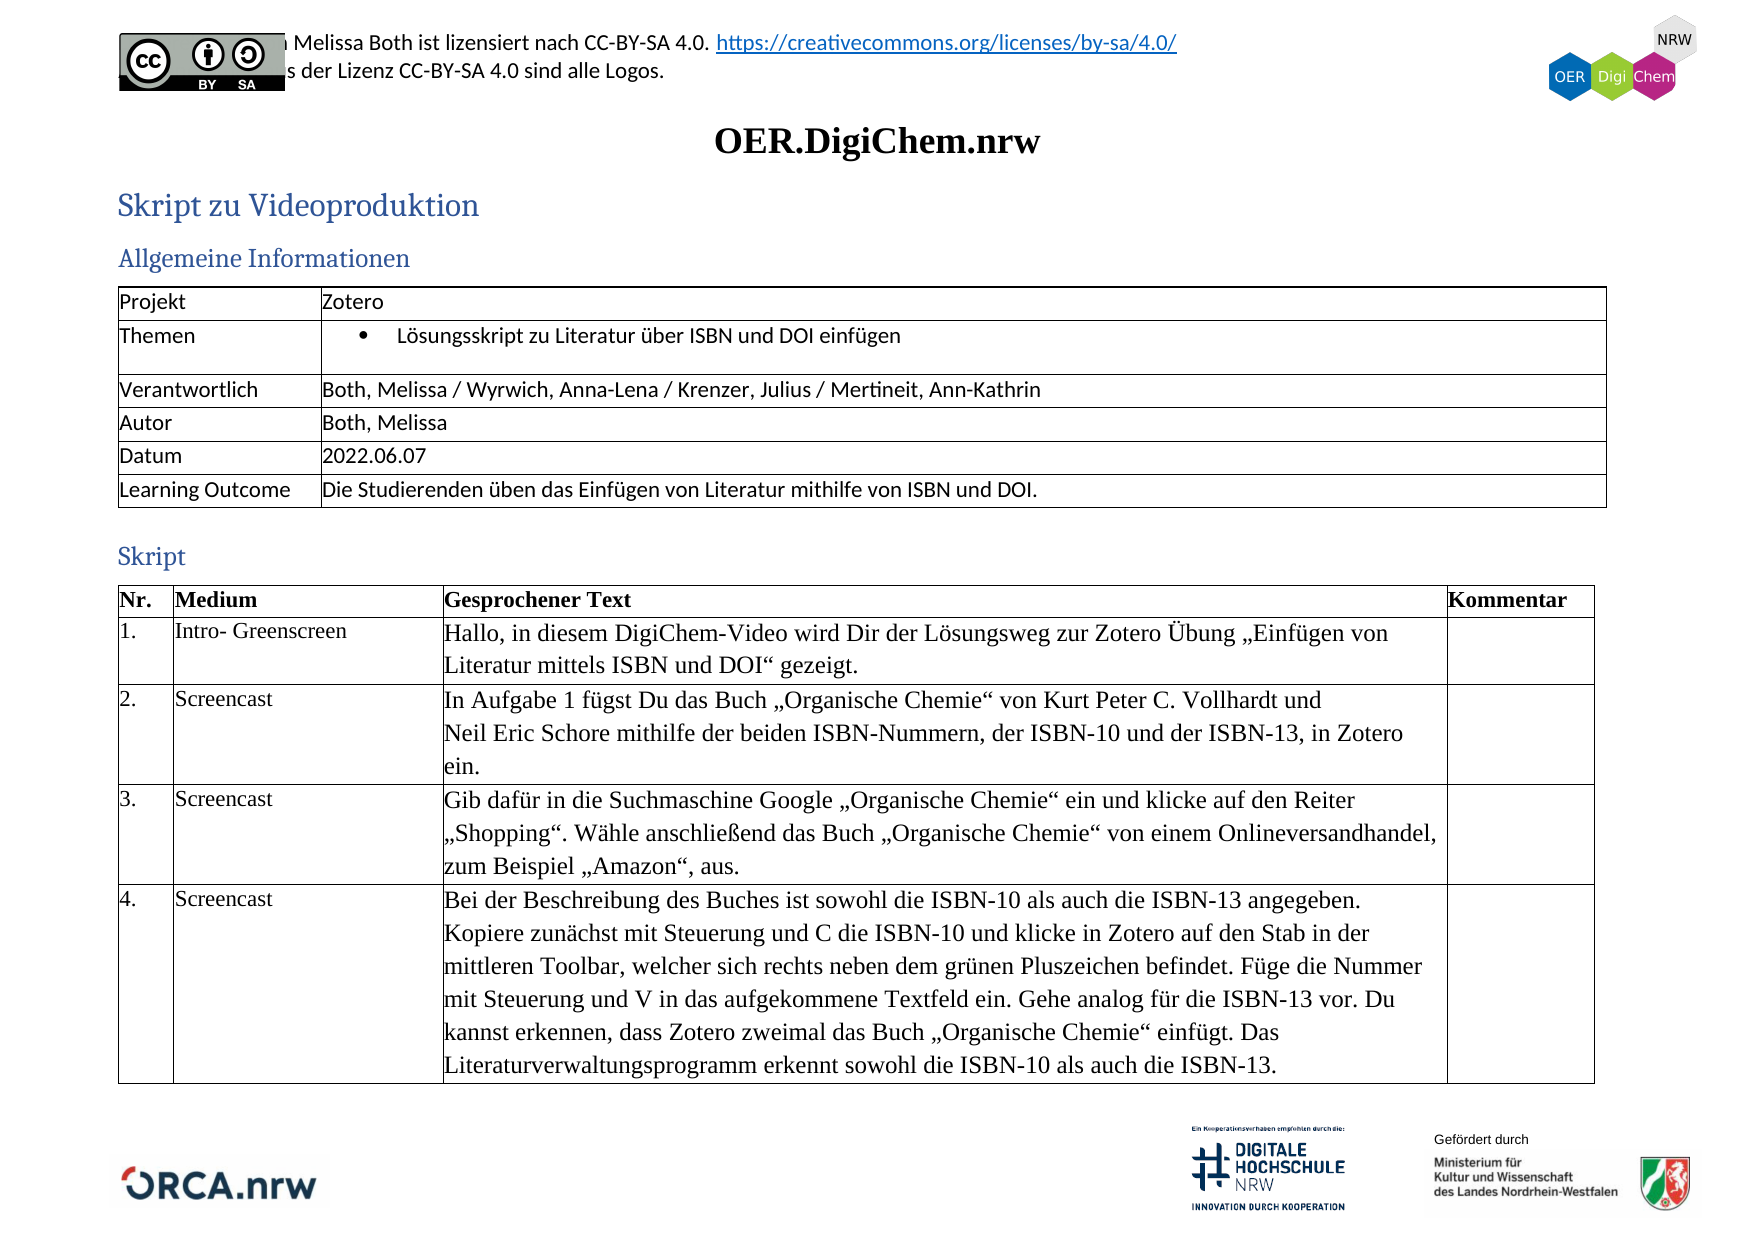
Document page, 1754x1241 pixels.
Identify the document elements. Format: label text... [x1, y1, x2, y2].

table_cell Screencast [174, 685, 443, 784]
picture [1184, 1113, 1359, 1218]
subtitle Skript zu Videoproduktion [118, 186, 1636, 224]
table_cell In Aufgabe 1 fügst Du das Buch „Organische Chemie“ von Kurt Peter C. Vollhardt und Neil Eric Schore mithilfe der beiden ISBN-Nummern, der ISBN-10 und der ISBN-13, in Zotero ein. [444, 685, 1447, 784]
table_header Zotero [322, 288, 1606, 320]
table_cell Verantwortlich [119, 375, 321, 407]
table_cell Themen [119, 321, 321, 374]
table_header Gesprochener Text [444, 586, 1447, 617]
table_cell Lösungsskript zu Literatur über ISBN und DOI einfügen [322, 321, 1606, 374]
picture [119, 33, 285, 91]
subtitle Skript [118, 541, 1636, 572]
table_cell Learning Outcome [119, 475, 321, 507]
table_cell Die Studierenden üben das Einfügen von Literatur mithilfe von ISBN und DOI. [322, 475, 1606, 507]
table_cell [1448, 785, 1594, 884]
table_cell [119, 885, 173, 1083]
table_cell Datum [119, 442, 321, 474]
text OER.DigiChem.nrw [118, 118, 1636, 161]
table_header Nr. [119, 586, 173, 617]
table_cell [119, 785, 173, 884]
table_header Medium [174, 586, 443, 617]
table_cell Both, Melissa / Wyrwich, Anna-Lena / Krenzer, Julius / Mertineit, Ann-Kathrin [322, 375, 1606, 407]
table_cell Intro- Greenscreen [174, 618, 443, 684]
table_cell Gib dafür in die Suchmaschine Google „Organische Chemie“ ein und klicke auf den Reiter „Shopping“. Wähle anschließend das Buch „Organische Chemie“ von einem Onlineversandhandel, zum Beispiel „Amazon“, aus. [444, 785, 1447, 884]
picture [108, 1154, 331, 1208]
table_cell [119, 685, 173, 784]
table_cell Bei der Beschreibung des Buches ist sowohl die ISBN-10 als auch die ISBN-13 angegeben. Kopiere zunächst mit Steuerung und C die ISBN-10 und klicke in Zotero auf den Stab in der mittleren Toolbar, welcher sich rechts neben dem grünen Pluszeichen befindet. Füge die Nummer mit Steuerung und V in das aufgekommene Textfeld ein. Gehe analog für die ISBN-13 vor. Du kannst erkennen, dass Zotero zweimal das Buch „Organische Chemie“ einfügt. Das Literaturverwaltungsprogramm erkennt sowohl die ISBN-10 als auch die ISBN-13. [444, 885, 1447, 1083]
table_cell Screencast [174, 885, 443, 1083]
table_cell 2022.06.07 [322, 442, 1606, 474]
table_cell [1448, 885, 1594, 1083]
table_header Kommentar [1448, 586, 1594, 617]
picture [1541, 7, 1698, 105]
table_cell [1448, 685, 1594, 784]
table_cell Both, Melissa [322, 408, 1606, 441]
table_cell Hallo, in diesem DigiChem-Video wird Dir der Lösungsweg zur Zotero Übung „Einfügen von Literatur mittels ISBN und DOI“ gezeigt. [444, 618, 1447, 684]
table_cell [1448, 618, 1594, 684]
table_header Projekt [119, 288, 321, 320]
table_cell Screencast [174, 785, 443, 884]
table_cell [119, 618, 173, 684]
picture [1423, 1149, 1703, 1218]
table_cell Autor [119, 408, 321, 441]
subtitle Allgemeine Informationen [118, 243, 1636, 274]
